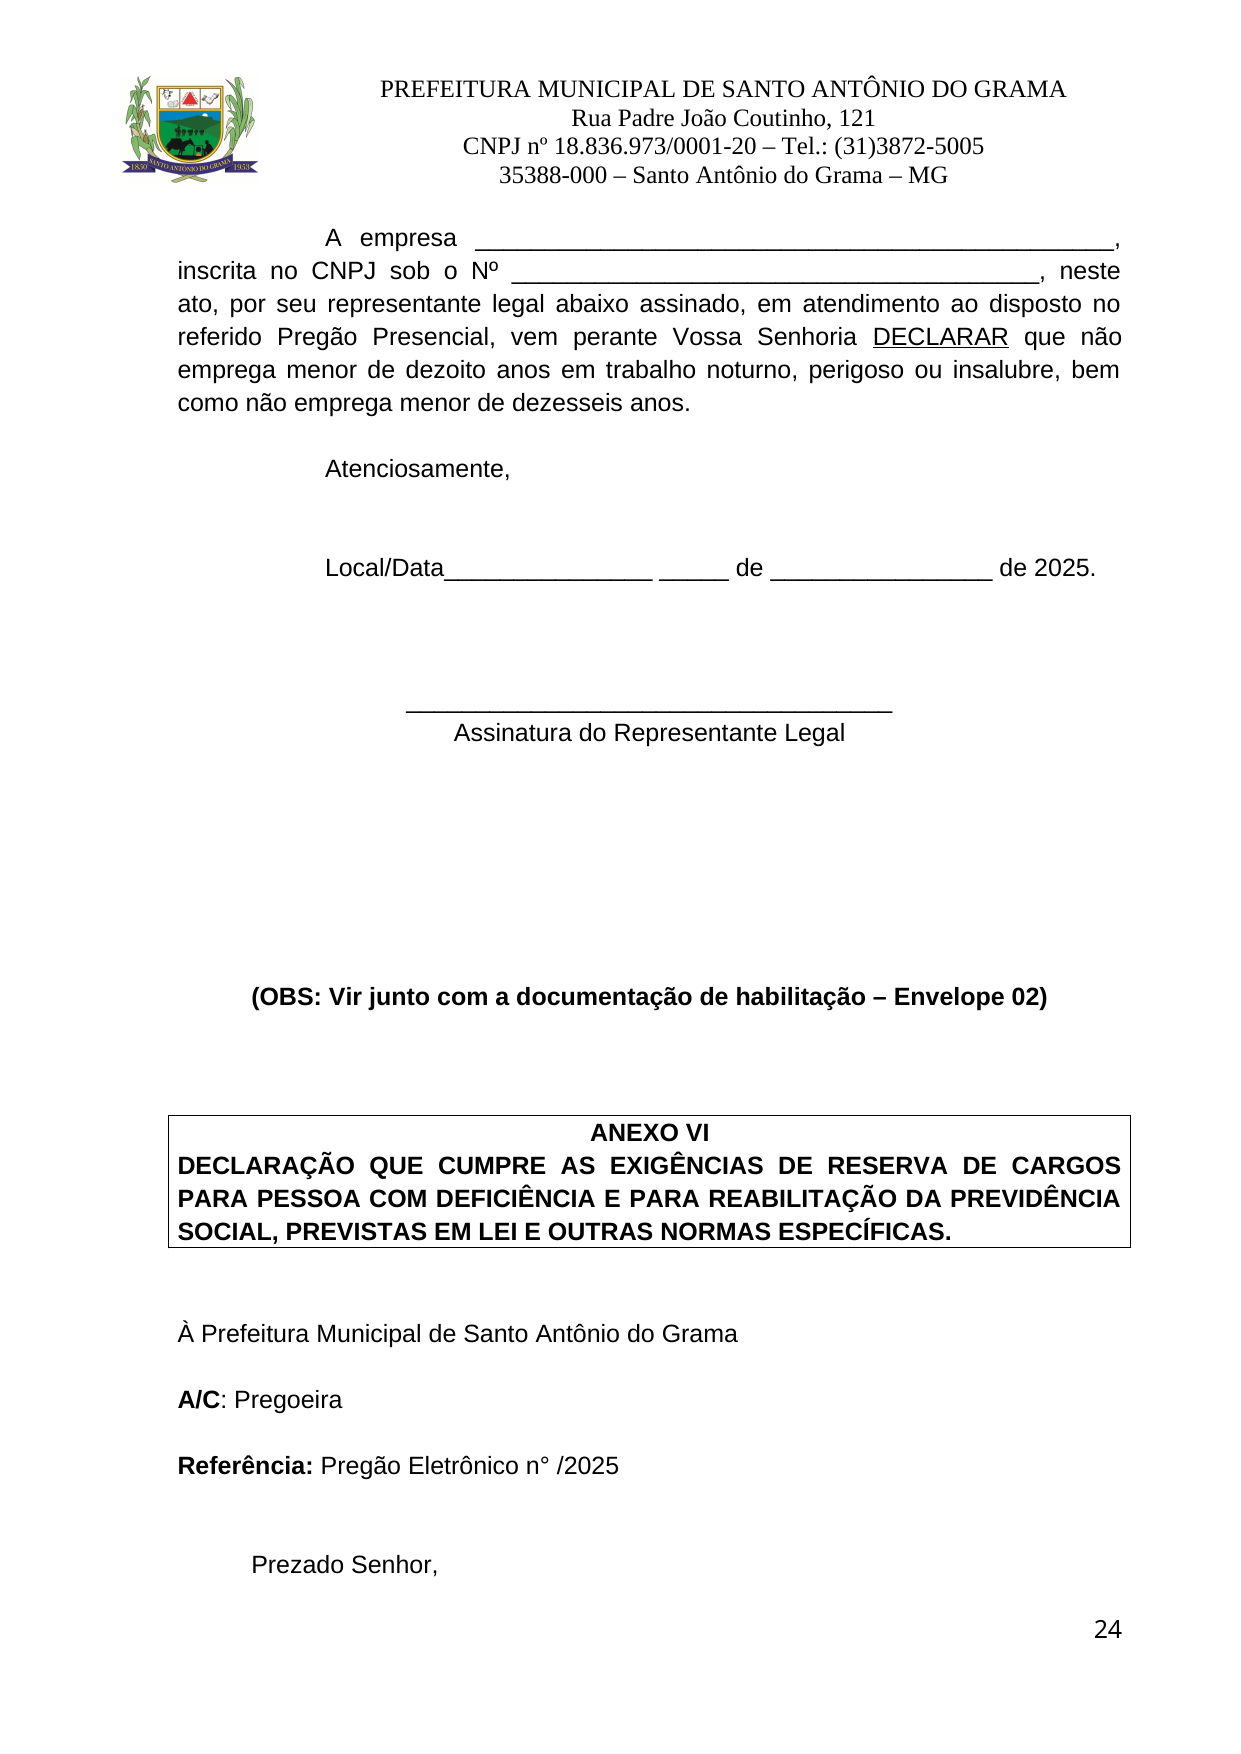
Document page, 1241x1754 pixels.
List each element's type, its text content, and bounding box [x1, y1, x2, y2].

text Atenciosamente, [177, 454, 1122, 483]
text A/C: Pregoeira [177, 1385, 1122, 1414]
text ANEXO VI [169, 1116, 1130, 1146]
text Referência: Pregão Eletrônico n° /2025 [177, 1451, 1122, 1480]
text Assinatura do Representante Legal [177, 718, 1122, 747]
text (OBS: Vir junto com a documentação de habilitação – Envelope 02) [177, 982, 1122, 1011]
text Prezado Senhor, [177, 1550, 1122, 1579]
text A empresa ______________________________________________, inscrita no CNPJ sob o Nº ______________________________________, neste ato, por seu representante legal abaixo assinado, em atendimento ao disposto no referido Pregão Presencial, vem perante Vossa Senhoria DECLARAR que não emprega menor de dezoito anos em trabalho noturno, perigoso ou insalubre, bem como não emprega menor de dezesseis anos. [177, 223, 1122, 417]
text À Prefeitura Municipal de Santo Antônio do Grama [177, 1319, 1122, 1348]
text Local/Data_______________ _____ de ________________ de 2025. [177, 553, 1122, 582]
text ___________________________________ [177, 685, 1122, 714]
picture [121, 75, 259, 183]
text DECLARAÇÃO QUE CUMPRE AS EXIGÊNCIAS DE RESERVA DE CARGOS PARA PESSOA COM DEFICIÊNCIA E PARA REABILITAÇÃO DA PREVIDÊNCIA SOCIAL, PREVISTAS EM LEI E OUTRAS NORMAS ESPECÍFICAS. [169, 1147, 1130, 1247]
